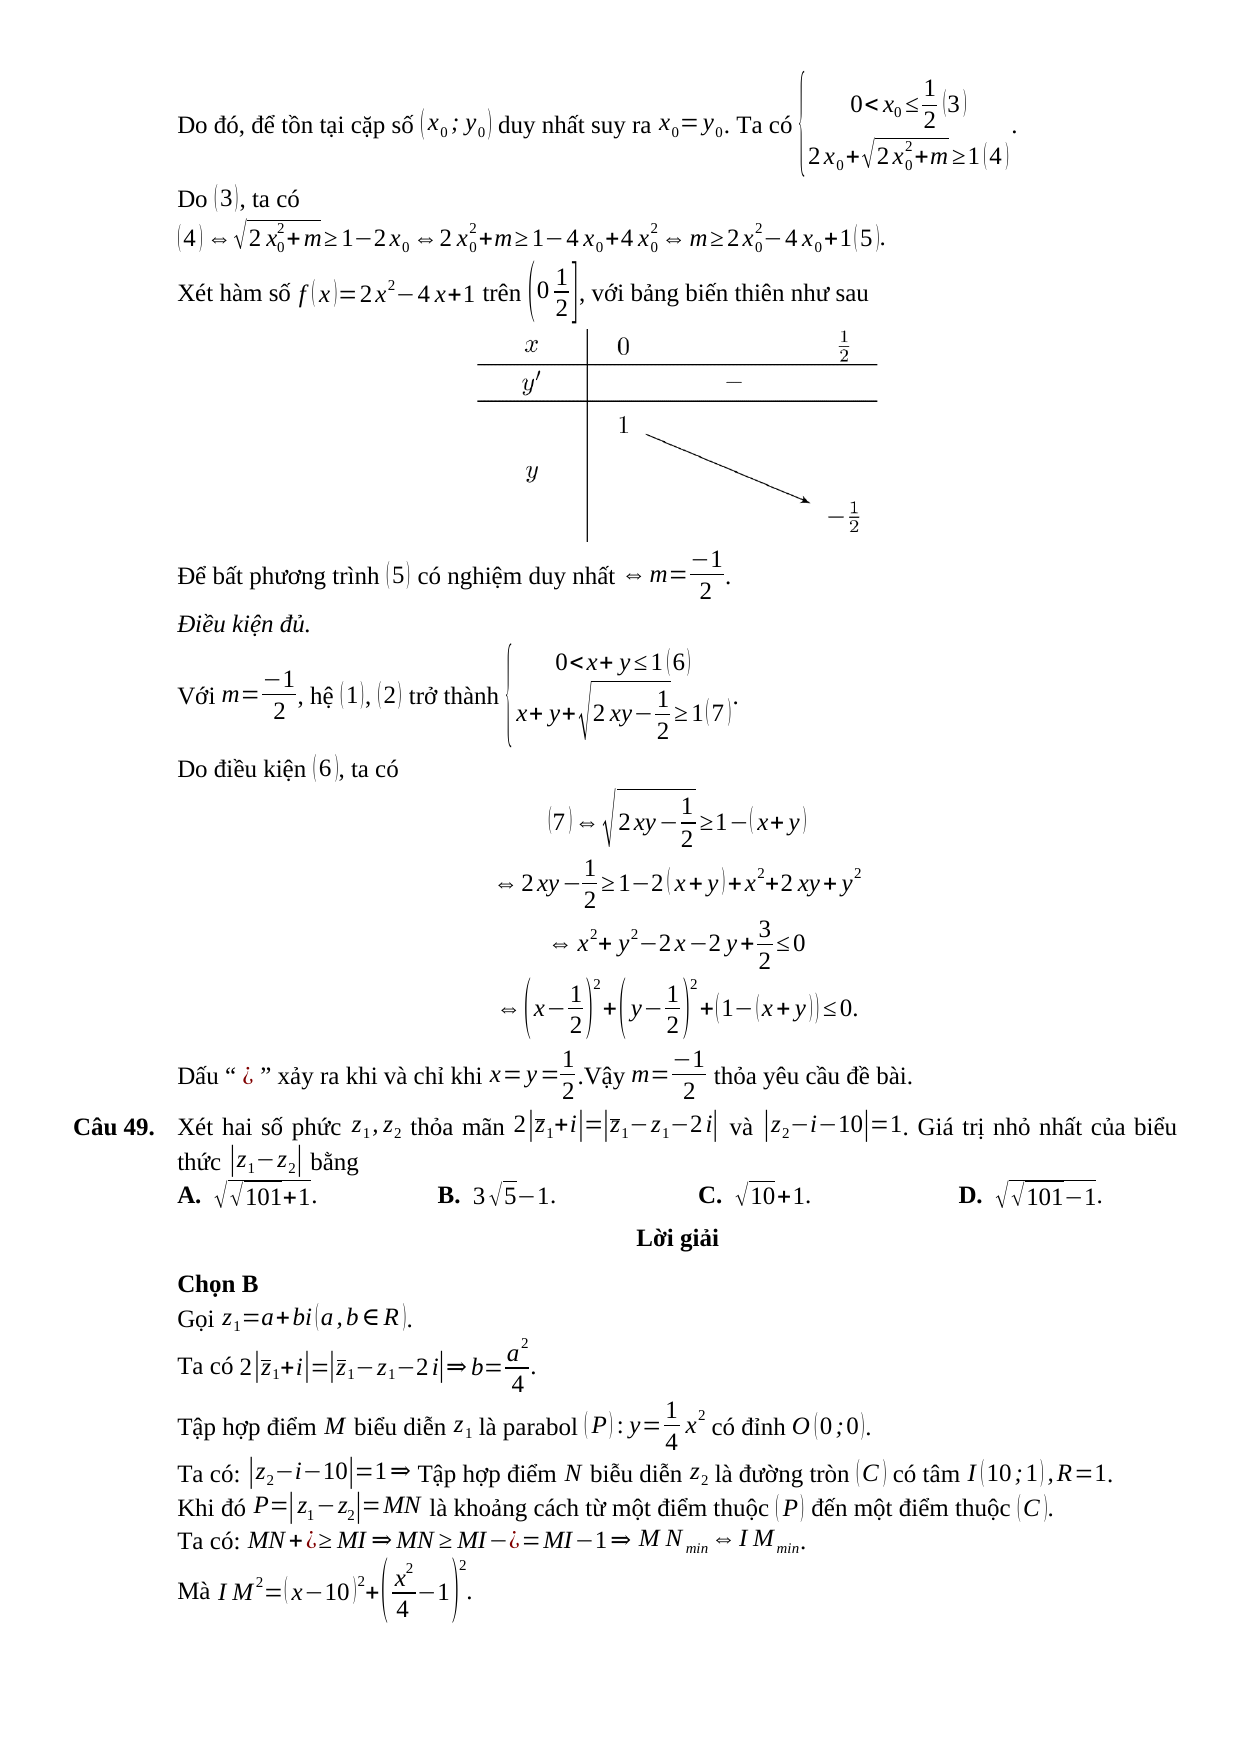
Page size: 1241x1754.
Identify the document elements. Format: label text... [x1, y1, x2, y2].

text Ta có: Tập hợp điểm biễu diễn là đường tròn có tâm . [177, 1456, 1178, 1491]
text Do , ta có [177, 183, 1178, 214]
text Do điều kiện , ta có [177, 753, 1178, 784]
picture [477, 329, 878, 542]
text Để bất phương trình có nghiệm duy nhất . [177, 546, 1178, 605]
text Do đó, để tồn tại cặp số duy nhất suy ra . Ta có . [177, 70, 1178, 179]
text Điều kiện đủ. [177, 609, 1178, 638]
text Câu 49. Xét hai số phức thỏa mãn và . Giá trị nhỏ nhất của biểu thức bằng [73, 1109, 1178, 1178]
text Mà . [177, 1556, 1178, 1625]
text A. . B. . C. . D. . [73, 1178, 1178, 1211]
list Lời giải [177, 1223, 1178, 1252]
text . [177, 218, 1178, 256]
text Khi đó là khoảng cách từ một điểm thuộc đến một điểm thuộc . [177, 1491, 1178, 1525]
text Ta có: . [177, 1525, 1178, 1556]
text Với , hệ , trở thành . [177, 642, 1178, 749]
text Ta có . [177, 1334, 1178, 1397]
text Tập hợp điểm biểu diễn là parabol có đỉnh . [177, 1397, 1178, 1456]
text Gọi . [177, 1302, 1178, 1334]
text Dấu “ ” xảy ra khi và chỉ khi .Vậy thỏa yêu cầu đề bài. [177, 1046, 1178, 1105]
list Chọn B [177, 1269, 1178, 1297]
text Xét hàm số trên , với bảng biến thiên như sau [177, 260, 1178, 325]
